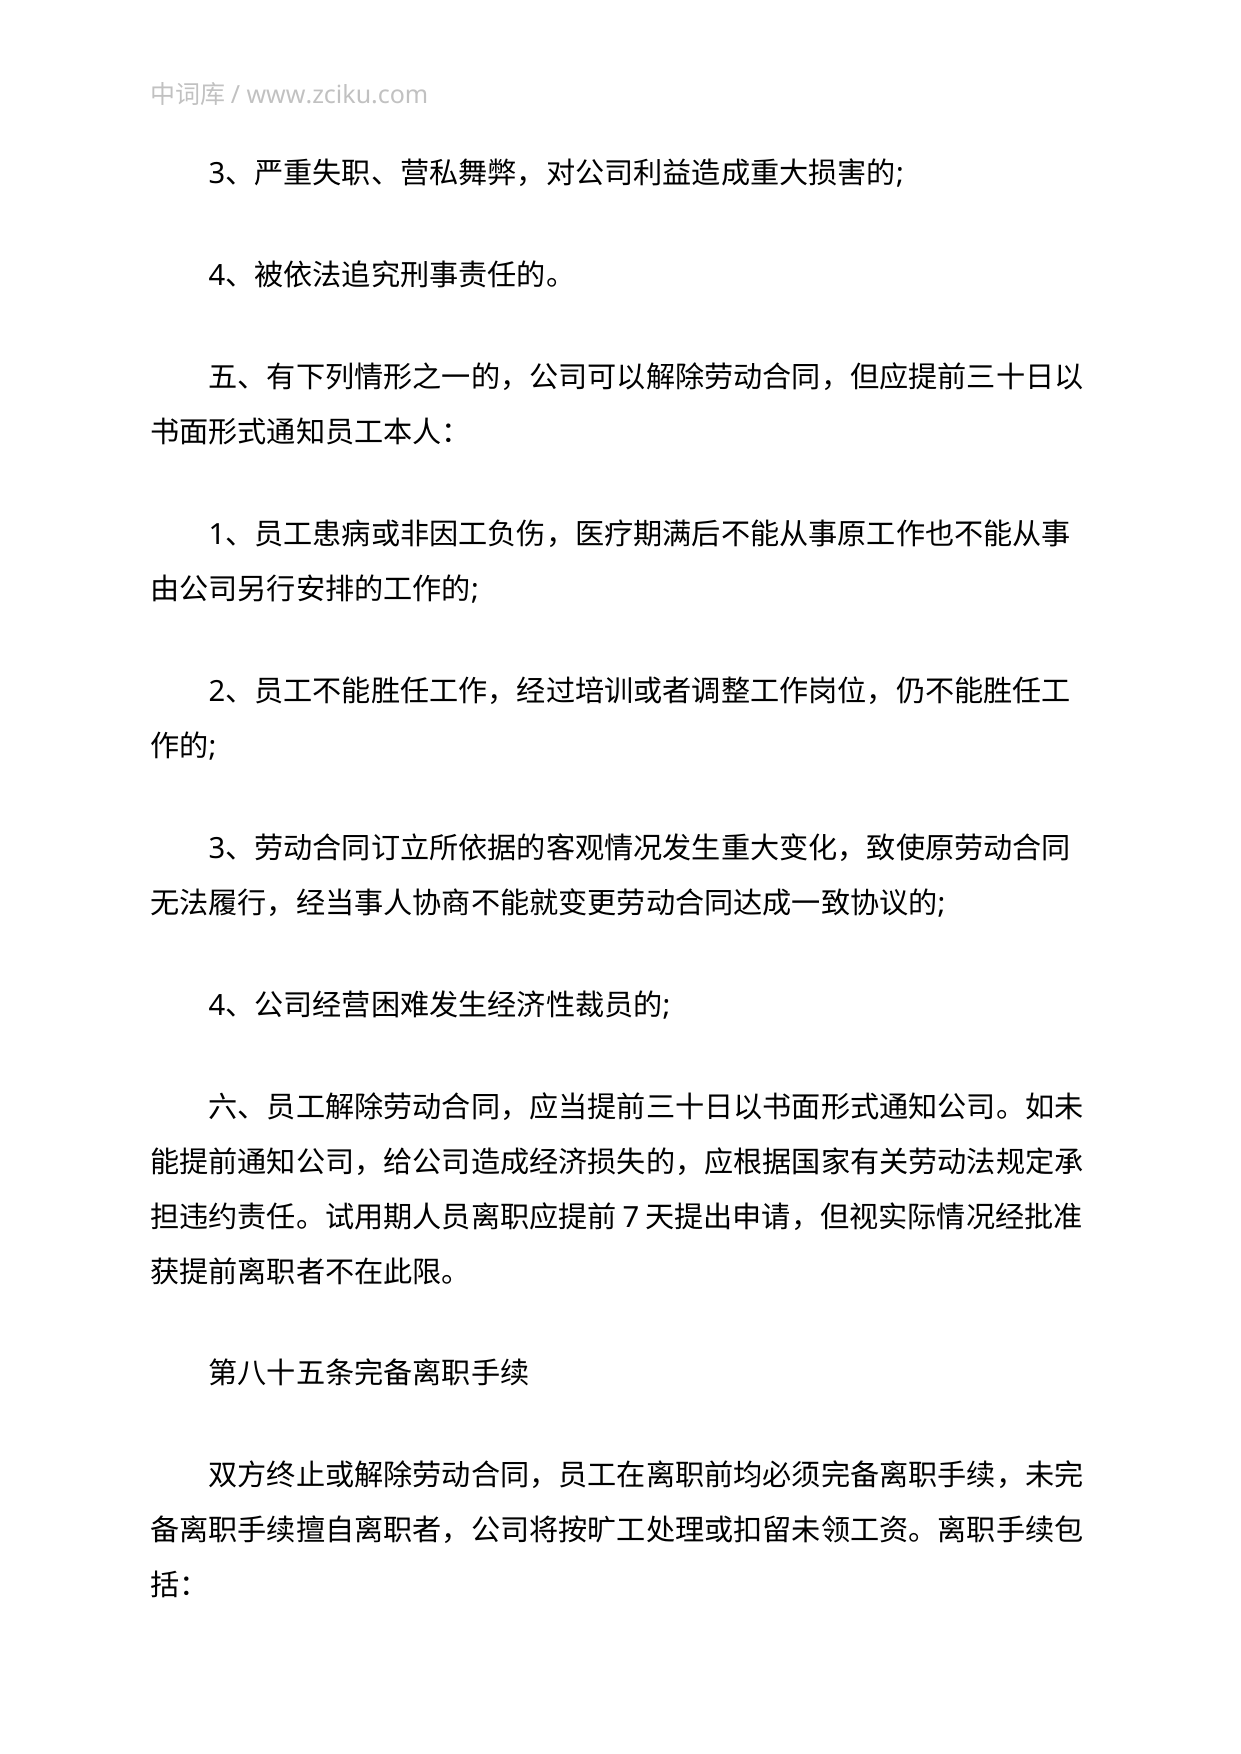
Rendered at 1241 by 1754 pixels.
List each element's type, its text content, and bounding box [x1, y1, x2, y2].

text 六、员工解除劳动合同，应当提前三十日以书面形式通知公司。如未能提前通知公司，给公司造成经济损失的，应根据国家有关劳动法规定承担违约责任。试用期人员离职应提前7天提出申请，但视实际情况经批准获提前离职者不在此限。 [150, 1083, 1090, 1291]
text 五、有下列情形之一的，公司可以解除劳动合同，但应提前三十日以书面形式通知员工本人： [150, 354, 1090, 451]
text 4、公司经营困难发生经济性裁员的; [150, 982, 1090, 1024]
text 3、劳动合同订立所依据的客观情况发生重大变化，致使原劳动合同无法履行，经当事人协商不能就变更劳动合同达成一致协议的; [150, 824, 1090, 922]
text 第八十五条完备离职手续 [150, 1350, 1090, 1392]
text 3、严重失职、营私舞弊，对公司利益造成重大损害的; [150, 150, 1090, 192]
text 4、被依法追究刑事责任的。 [150, 252, 1090, 294]
text 双方终止或解除劳动合同，员工在离职前均必须完备离职手续，未完备离职手续擅自离职者，公司将按旷工处理或扣留未领工资。离职手续包括： [150, 1452, 1090, 1604]
text 1、员工患病或非因工负伤，医疗期满后不能从事原工作也不能从事由公司另行安排的工作的; [150, 511, 1090, 608]
text 2、员工不能胜任工作，经过培训或者调整工作岗位，仍不能胜任工作的; [150, 668, 1090, 765]
